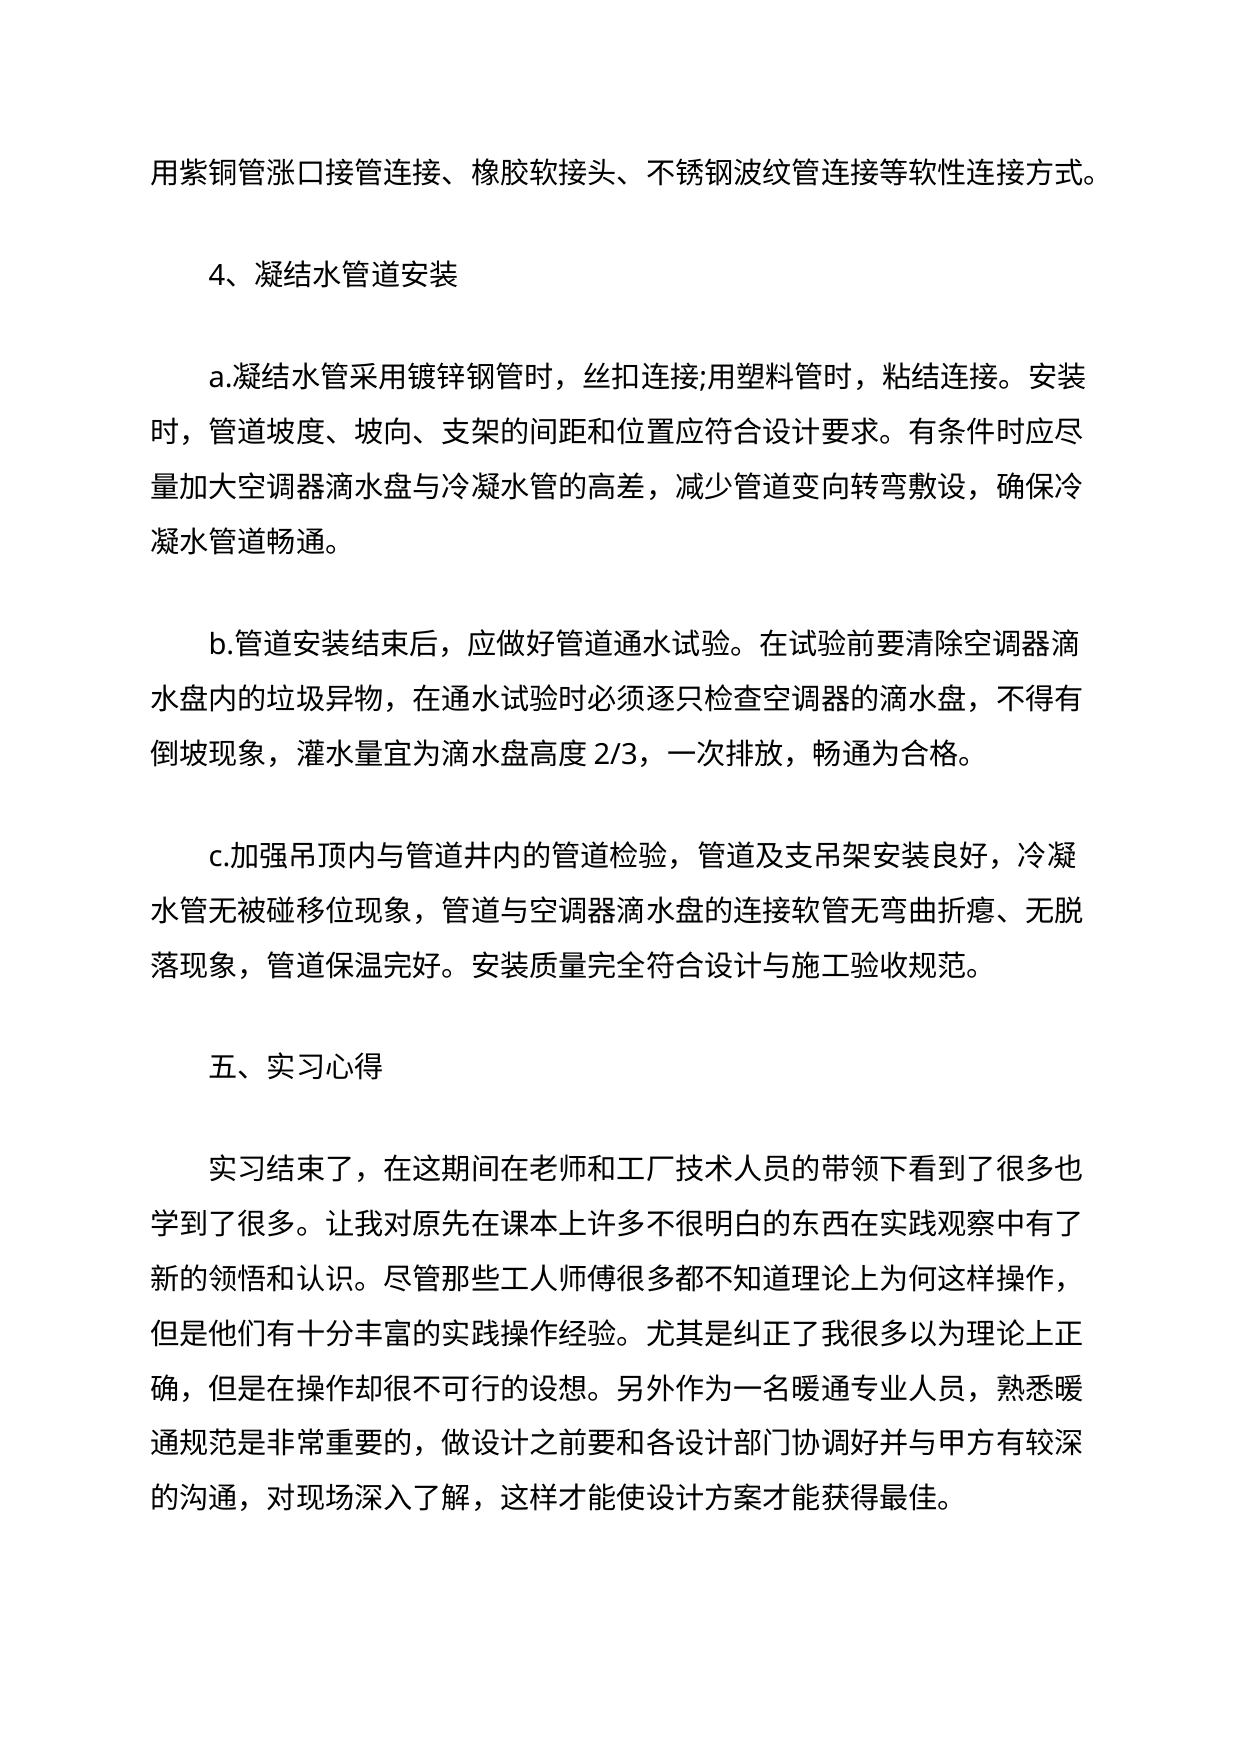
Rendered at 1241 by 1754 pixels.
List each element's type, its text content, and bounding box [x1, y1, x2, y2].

text 实习结束了，在这期间在老师和工厂技术人员的带领下看到了很多也学到了很多。让我对原先在课本上许多不很明白的东西在实践观察中有了新的领悟和认识。尽管那些工人师傅很多都不知道理论上为何这样操作，但是他们有十分丰富的实践操作经验。尤其是纠正了我很多以为理论上正确，但是在操作却很不可行的设想。另外作为一名暖通专业人员，熟悉暖通规范是非常重要的，做设计之前要和各设计部门协调好并与甲方有较深的沟通，对现场深入了解，这样才能使设计方案才能获得最佳。 [150, 1146, 1090, 1517]
text c.加强吊顶内与管道井内的管道检验，管道及支吊架安装良好，冷凝水管无被碰移位现象，管道与空调器滴水盘的连接软管无弯曲折瘪、无脱落现象，管道保温完好。安装质量完全符合设计与施工验收规范。 [150, 832, 1090, 984]
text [150, 150, 1090, 192]
text 五、实习心得 [150, 1044, 1090, 1086]
text a.凝结水管采用镀锌钢管时，丝扣连接;用塑料管时，粘结连接。安装时，管道坡度、坡向、支架的间距和位置应符合设计要求。有条件时应尽量加大空调器滴水盘与冷凝水管的高差，减少管道变向转弯敷设，确保冷凝水管道畅通。 [150, 354, 1090, 561]
text b.管道安装结束后，应做好管道通水试验。在试验前要清除空调器滴水盘内的垃圾异物，在通水试验时必须逐只检查空调器的滴水盘，不得有倒坡现象，灌水量宜为滴水盘高度2/3，一次排放，畅通为合格。 [150, 620, 1090, 773]
text 4、凝结水管道安装 [150, 252, 1090, 294]
